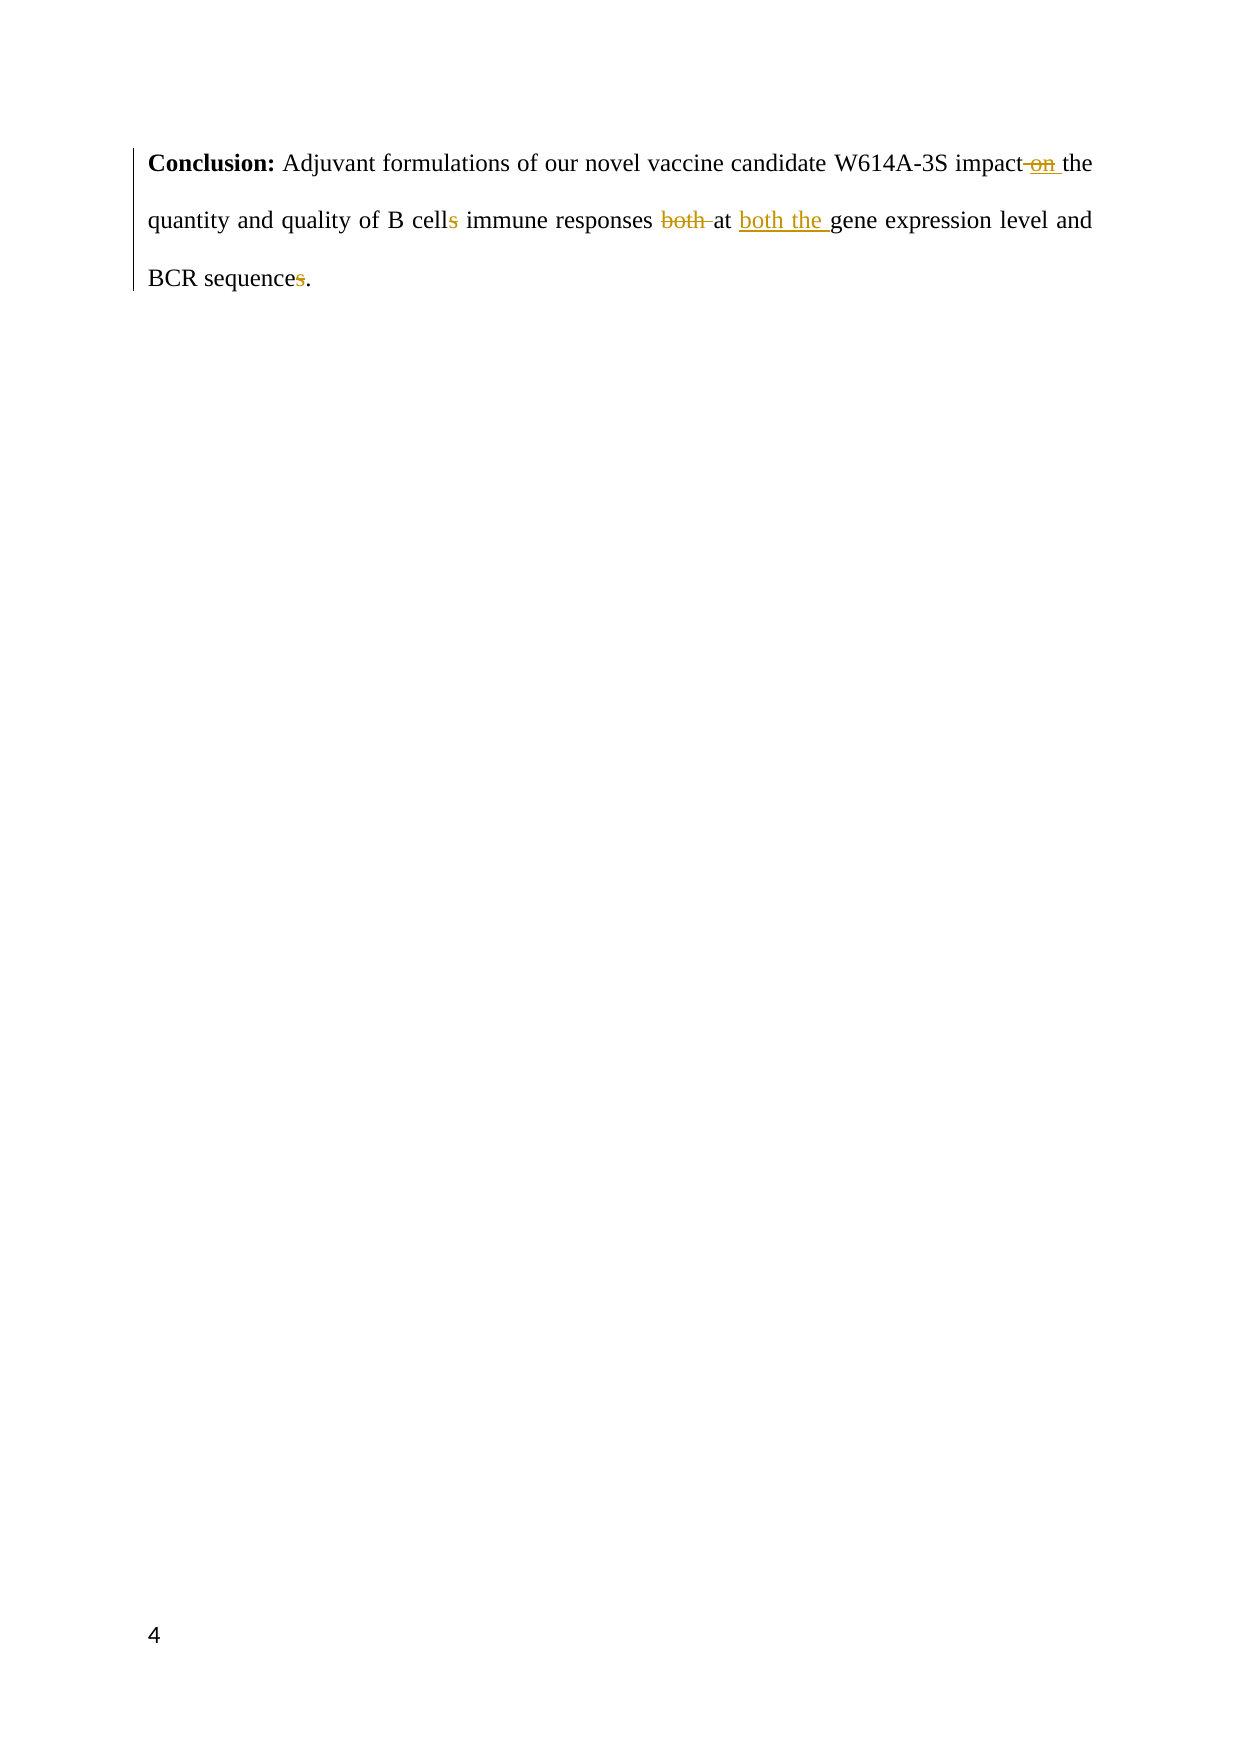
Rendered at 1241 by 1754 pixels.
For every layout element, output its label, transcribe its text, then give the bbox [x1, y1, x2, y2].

text Conclusion: Adjuvant formulations of our novel vaccine candidate W614A-3S impactthe quantity and quality of B cell immune responses at gene expression level and BCR sequence. [148, 148, 1093, 291]
